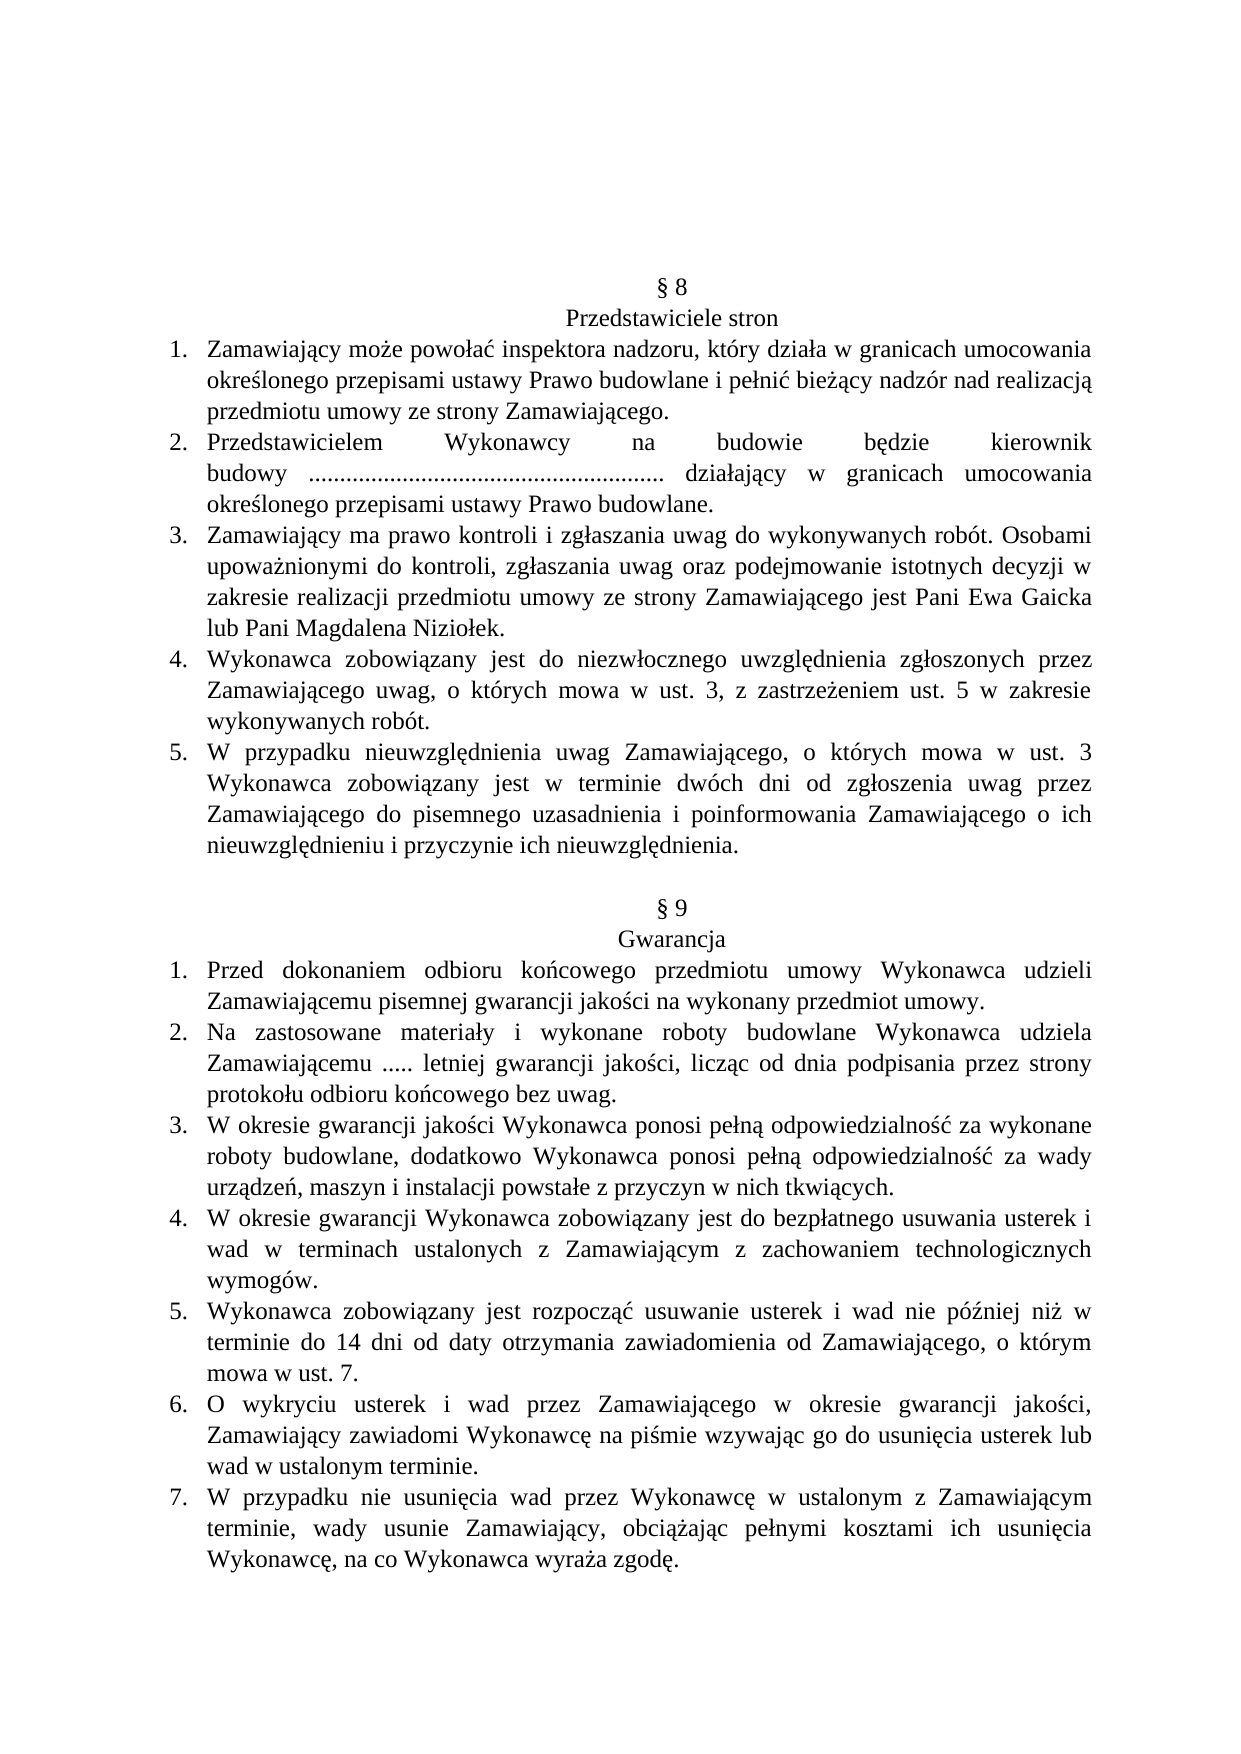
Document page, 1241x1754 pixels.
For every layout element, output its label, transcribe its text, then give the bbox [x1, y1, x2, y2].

list Na zastosowane materiały i wykonane roboty budowlane Wykonawca udziela Zamawiającemu ..... letniej gwarancji jakości, licząc od dnia podpisania przez strony protokołu odbioru końcowego bez uwag. [169, 1017, 1093, 1108]
list W przypadku nieuwzględnienia uwag Zamawiającego, o których mowa w ust. 3 Wykonawca zobowiązany jest w terminie dwóch dni od zgłoszenia uwag przez Zamawiającego do pisemnego uzasadnienia i poinformowania Zamawiającego o ich nieuwzględnieniu i przyczynie ich nieuwzględnienia. [169, 737, 1093, 859]
list Zamawiający może powołać inspektora nadzoru, który działa w granicach umocowania określonego przepisami ustawy Prawo budowlane i pełnić bieżący nadzór nad realizacją przedmiotu umowy ze strony Zamawiającego. [169, 334, 1093, 425]
list Przedstawicielem Wykonawcy na budowie będzie kierownik budowy ......................................................... działający w granicach umocowania określonego przepisami ustawy Prawo budowlane. [169, 427, 1093, 518]
list Wykonawca zobowiązany jest rozpocząć usuwanie usterek i wad nie później niż w terminie do 14 dni od daty otrzymania zawiadomienia od Zamawiającego, o którym mowa w ust. 7. [169, 1296, 1093, 1387]
list W okresie gwarancji jakości Wykonawca ponosi pełną odpowiedzialność za wykonane roboty budowlane, dodatkowo Wykonawca ponosi pełną odpowiedzialność za wady urządzeń, maszyn i instalacji powstałe z przyczyn w nich tkwiących. [169, 1110, 1093, 1201]
list O wykryciu usterek i wad przez Zamawiającego w okresie gwarancji jakości, Zamawiający zawiadomi Wykonawcę na piśmie wzywając go do usunięcia usterek lub wad w ustalonym terminie. [169, 1389, 1093, 1480]
list W przypadku nie usunięcia wad przez Wykonawcę w ustalonym z Zamawiającym terminie, wady usunie Zamawiający, obciążając pełnymi kosztami ich usunięcia Wykonawcę, na co Wykonawca wyraża zgodę. [169, 1482, 1093, 1573]
list Zamawiający ma prawo kontroli i zgłaszania uwag do wykonywanych robót. Osobami upoważnionymi do kontroli, zgłaszania uwag oraz podejmowanie istotnych decyzji w zakresie realizacji przedmiotu umowy ze strony Zamawiającego jest Pani Ewa Gaicka lub Pani Magdalena Niziołek. [169, 520, 1093, 642]
list W okresie gwarancji Wykonawca zobowiązany jest do bezpłatnego usuwania usterek i wad w terminach ustalonych z Zamawiającym z zachowaniem technologicznych wymogów. [169, 1203, 1093, 1294]
list Gwarancja [251, 924, 1093, 952]
list Przed dokonaniem odbioru końcowego przedmiotu umowy Wykonawca udzieli Zamawiającemu pisemnej gwarancji jakości na wykonany przedmiot umowy. [169, 955, 1093, 1014]
list § 8 [251, 272, 1093, 301]
list Wykonawca zobowiązany jest do niezwłocznego uwzględnienia zgłoszonych przez Zamawiającego uwag, o których mowa w ust. 3, z zastrzeżeniem ust. 5 w zakresie wykonywanych robót. [169, 644, 1093, 735]
list § 9 [251, 893, 1093, 921]
list Przedstawiciele stron [251, 303, 1093, 332]
